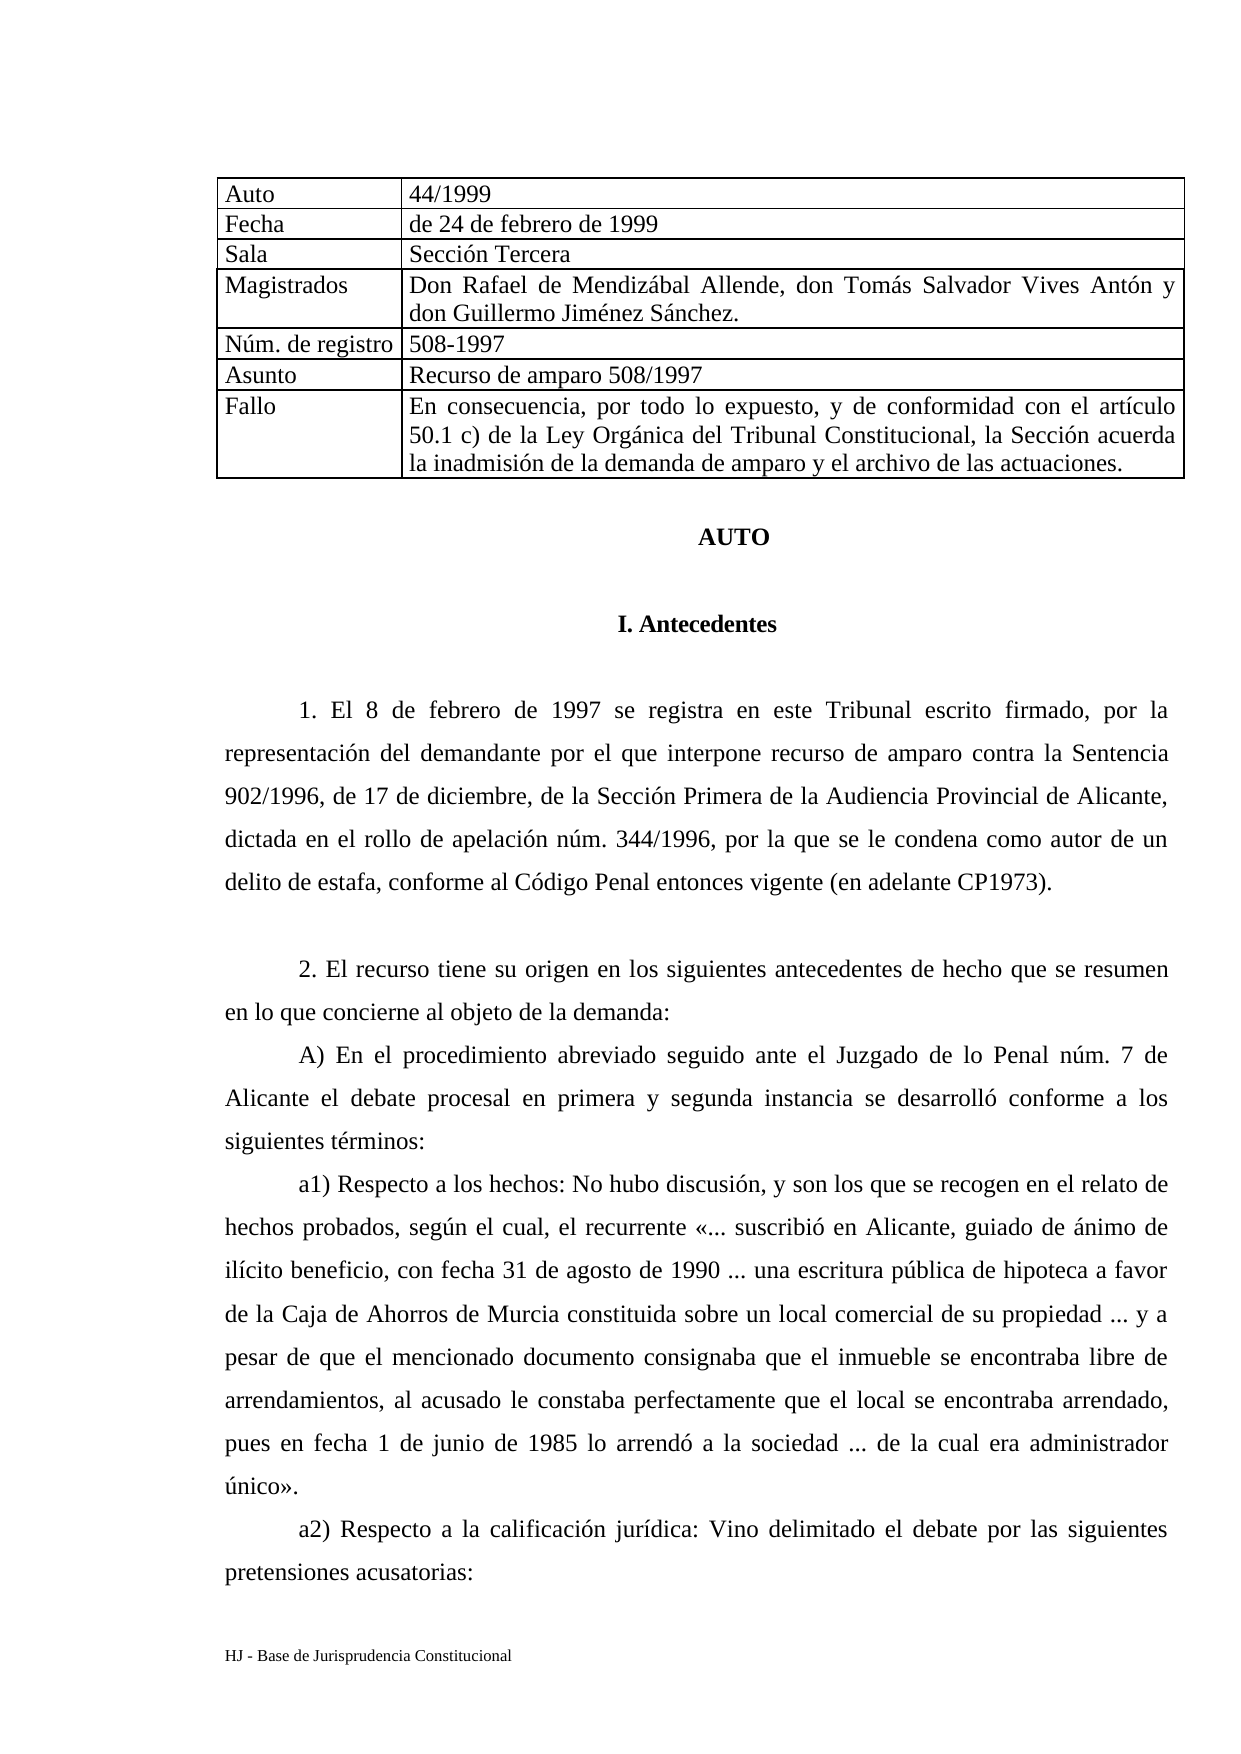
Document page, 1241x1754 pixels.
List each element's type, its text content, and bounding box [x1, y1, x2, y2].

table_cell Don Rafael de Mendizábal Allende, don Tomás Salvador Vives Antón y don Guillermo Jiménez Sánchez. [403, 270, 1183, 327]
table_cell Asunto [218, 360, 401, 389]
table_cell Núm. de registro [218, 329, 401, 358]
text 1. El 8 de febrero de 1997 se registra en este Tribunal escrito firmado, por la representación del demandante por el que interpone recurso de amparo contra la Sentencia 902/1996, de 17 de diciembre, de la Sección Primera de la Audiencia Provincial de Alicante, dictada en el rollo de apelación núm. 344/1996, por la que se le condena como autor de un delito de estafa, conforme al Código Penal entonces vigente (en adelante CP1973). [224, 695, 1169, 896]
text A) En el procedimiento abreviado seguido ante el Juzgado de lo Penal núm. 7 de Alicante el debate procesal en primera y segunda instancia se desarrolló conforme a los siguientes términos: [224, 1040, 1169, 1155]
table_cell de 24 de febrero de 1999 [402, 209, 1184, 238]
table_header Auto [218, 179, 401, 207]
table_cell Recurso de amparo 508/1997 [403, 360, 1183, 389]
table_cell Sección Tercera [402, 240, 1184, 268]
text I. Antecedentes [224, 609, 1169, 637]
text a1) Respecto a los hechos: No hubo discusión, y son los que se recogen en el relato de hechos probados, según el cual, el recurrente «... suscribió en Alicante, guiado de ánimo de ilícito beneficio, con fecha 31 de agosto de 1990 ... una escritura pública de hipoteca a favor de la Caja de Ahorros de Murcia constituida sobre un local comercial de su propiedad ... y a pesar de que el mencionado documento consignaba que el inmueble se encontraba libre de arrendamientos, al acusado le constaba perfectamente que el local se encontraba arrendado, pues en fecha 1 de junio de 1985 lo arrendó a la sociedad ... de la cual era administrador único». [224, 1169, 1169, 1500]
table_cell Fecha [218, 209, 401, 238]
table_header 44/1999 [402, 179, 1184, 207]
table_cell 508-1997 [403, 329, 1183, 358]
table_cell En consecuencia, por todo lo expuesto, y de conformidad con el artículo 50.1 c) de la Ley Orgánica del Tribunal Constitucional, la Sección acuerda la inadmisión de la demanda de amparo y el archivo de las actuaciones. [403, 391, 1183, 477]
text a2) Respecto a la calificación jurídica: Vino delimitado el debate por las siguientes pretensiones acusatorias: [224, 1514, 1169, 1586]
text AUTO [224, 522, 1169, 551]
table_cell Sala [218, 240, 401, 268]
table_cell Magistrados [218, 270, 401, 327]
table_cell Fallo [218, 391, 401, 477]
text 2. El recurso tiene su origen en los siguientes antecedentes de hecho que se resumen en lo que concierne al objeto de la demanda: [224, 954, 1169, 1026]
